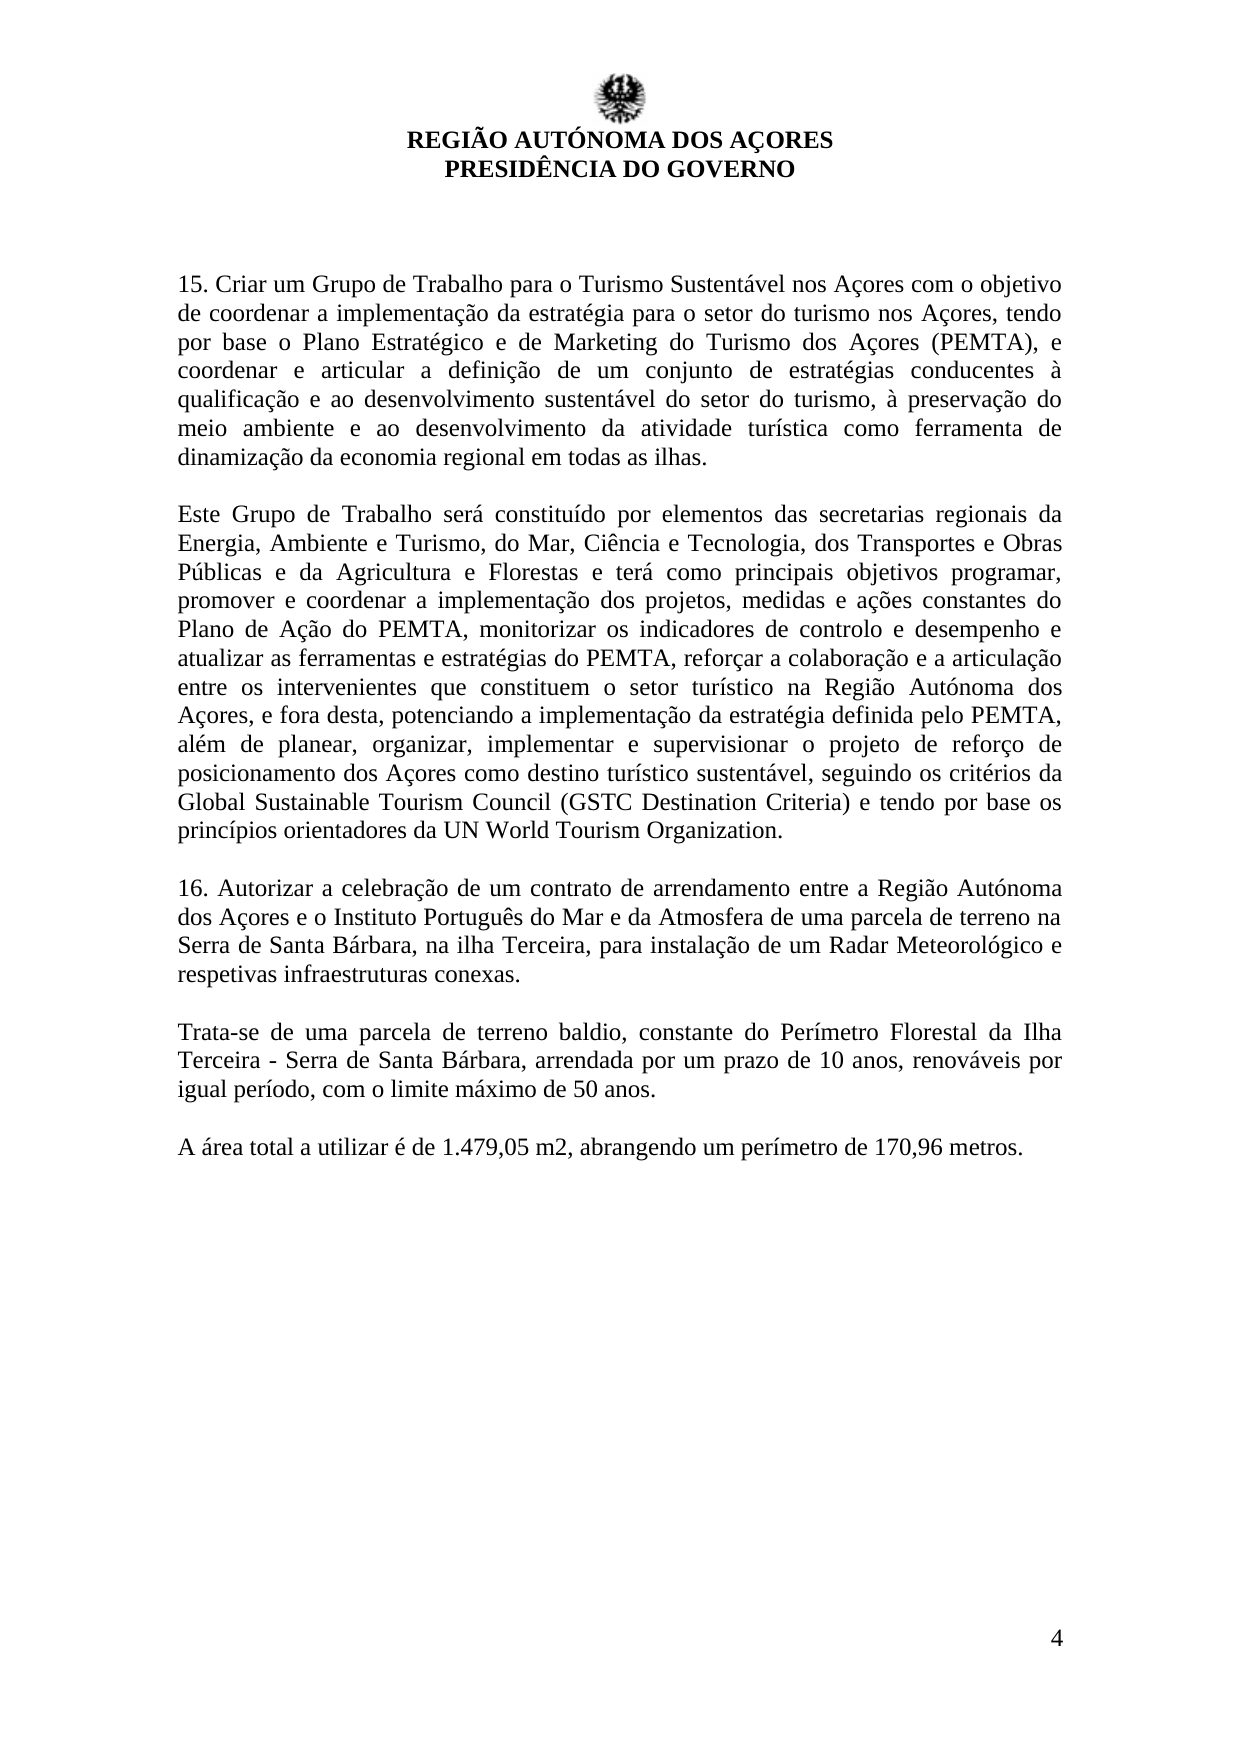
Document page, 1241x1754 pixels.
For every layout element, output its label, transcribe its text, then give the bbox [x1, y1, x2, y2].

text Este Grupo de Trabalho será constituído por elementos das secretarias regionais da Energia, Ambiente e Turismo, do Mar, Ciência e Tecnologia, dos Transportes e Obras Públicas e da Agricultura e Florestas e terá como principais objetivos programar, promover e coordenar a implementação dos projetos, medidas e ações constantes do Plano de Ação do PEMTA, monitorizar os indicadores de controlo e desempenho e atualizar as ferramentas e estratégias do PEMTA, reforçar a colaboração e a articulação entre os intervenientes que constituem o setor turístico na Região Autónoma dos Açores, e fora desta, potenciando a implementação da estratégia definida pelo PEMTA, além de planear, organizar, implementar e supervisionar o projeto de reforço de posicionamento dos Açores como destino turístico sustentável, seguindo os critérios da Global Sustainable Tourism Council (GSTC Destination Criteria) e tendo por base os princípios orientadores da UN World Tourism Organization. [177, 499, 1063, 844]
picture [592, 73, 649, 126]
text Trata-se de uma parcela de terreno baldio, constante do Perímetro Florestal da Ilha Terceira - Serra de Santa Bárbara, arrendada por um prazo de 10 anos, renováveis por igual período, com o limite máximo de 50 anos. [177, 1017, 1063, 1103]
text 15. Criar um Grupo de Trabalho para o Turismo Sustentável nos Açores com o objetivo de coordenar a implementação da estratégia para o setor do turismo nos Açores, tendo por base o Plano Estratégico e de Marketing do Turismo dos Açores (PEMTA), e coordenar e articular a definição de um conjunto de estratégias conducentes à qualificação e ao desenvolvimento sustentável do setor do turismo, à preservação do meio ambiente e ao desenvolvimento da atividade turística como ferramenta de dinamização da economia regional em todas as ilhas. [177, 269, 1063, 470]
text 16. Autorizar a celebração de um contrato de arrendamento entre a Região Autónoma dos Açores e o Instituto Português do Mar e da Atmosfera de uma parcela de terreno na Serra de Santa Bárbara, na ilha Terceira, para instalação de um Radar Meteorológico e respetivas infraestruturas conexas. [177, 873, 1063, 988]
text A área total a utilizar é de 1.479,05 m2, abrangendo um perímetro de 170,96 metros. [177, 1132, 1063, 1160]
